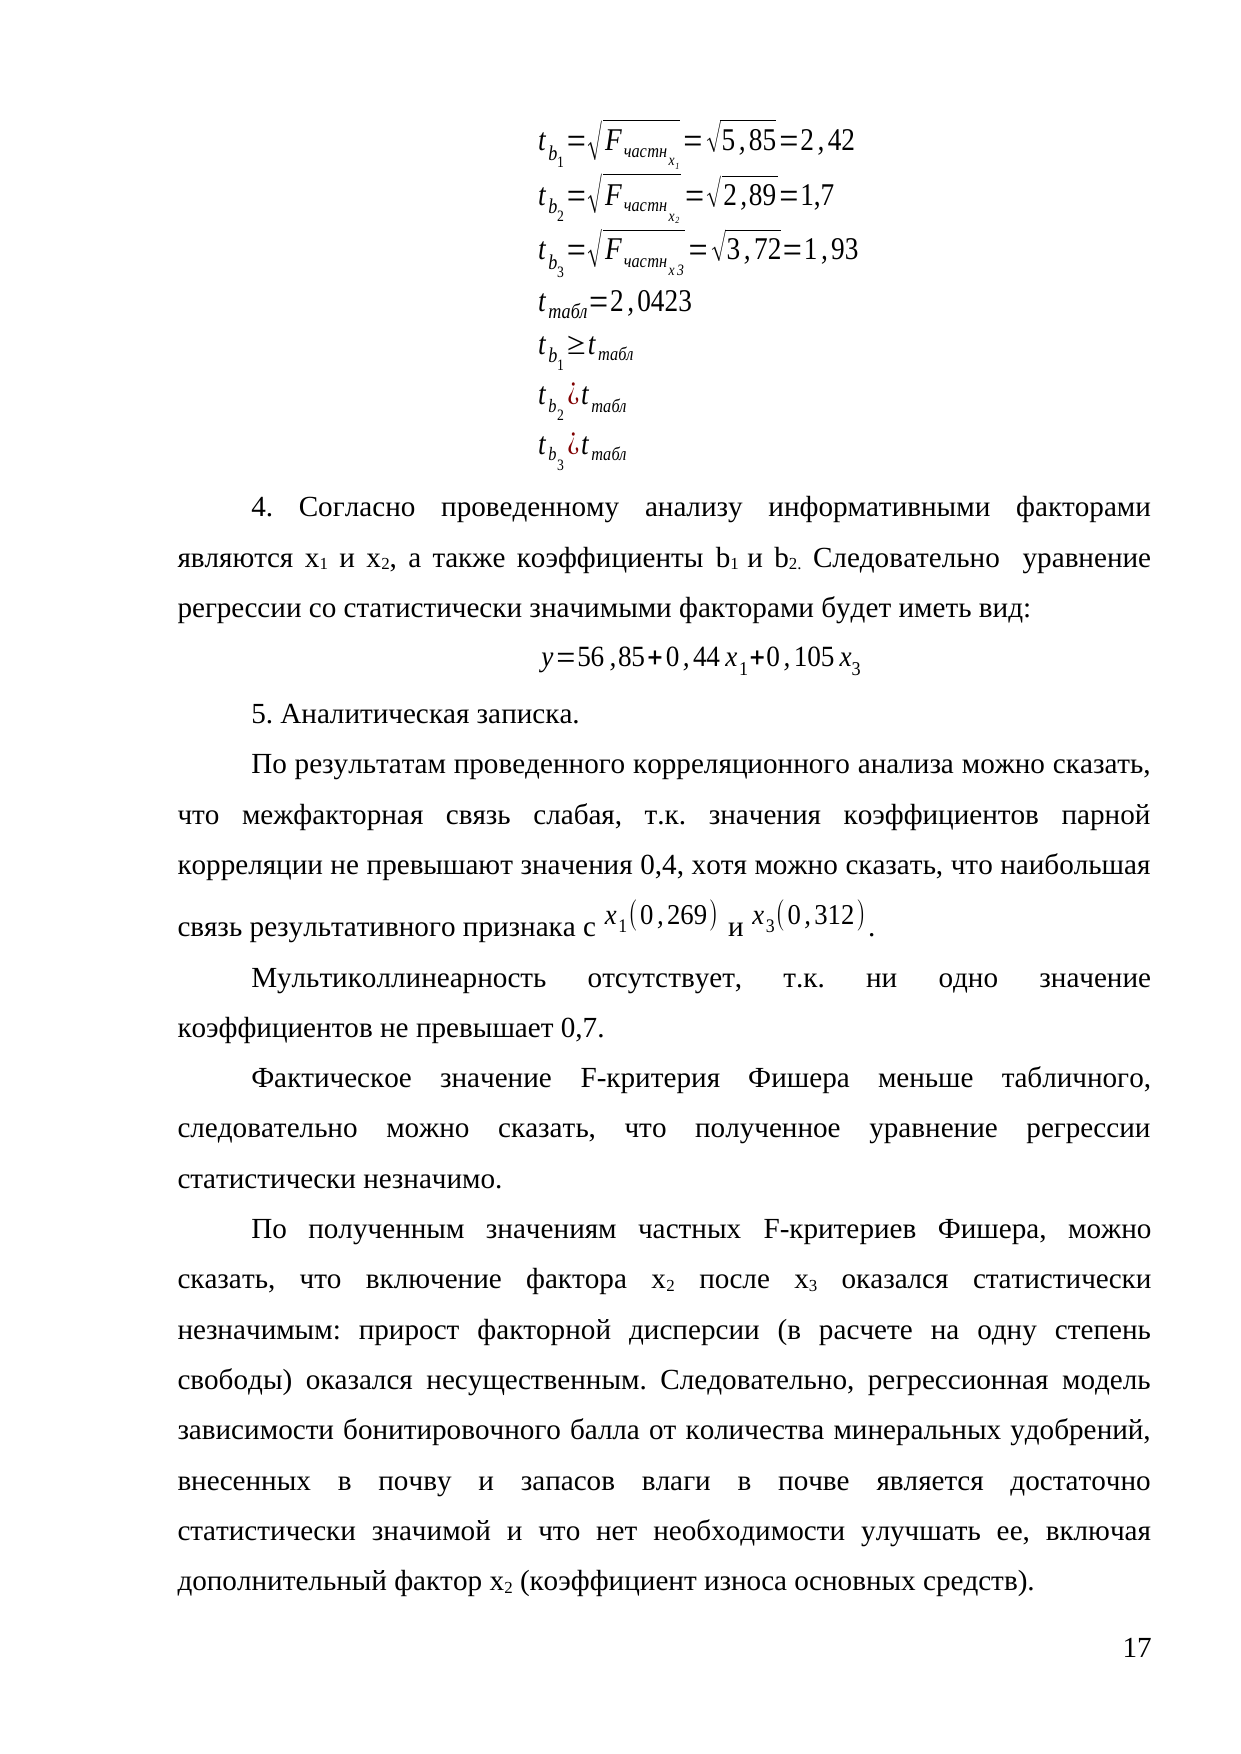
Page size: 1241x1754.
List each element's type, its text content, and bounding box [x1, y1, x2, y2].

text 5. Аналитическая записка. [177, 696, 1152, 730]
text Фактическое значение F-критерия Фишера меньше табличного, следовательно можно сказать, что полученное уравнение регрессии статистически незначимо. [177, 1060, 1152, 1194]
text По результатам проведенного корреляционного анализа можно сказать, что межфакторная связь слабая, т.к. значения коэффициентов парной корреляции не превышают значения 0,4, хотя можно сказать, что наибольшая связь результативного признака с и . [177, 747, 1152, 943]
text Мультиколлинеарность отсутствует, т.к. ни одно значение коэффициентов не превышает 0,7. [177, 960, 1152, 1043]
text 4. Согласно проведенному анализу информативными факторами являются х1 и х2, а также коэффициенты b1 и b2. Следовательно уравнение регрессии со статистически значимыми факторами будет иметь вид: [177, 489, 1152, 624]
text По полученным значениям частных F-критериев Фишера, можно сказать, что включение фактора х2 после х3 оказался статистически незначимым: прирост факторной дисперсии (в расчете на одну степень свободы) оказался несущественным. Следовательно, регрессионная модель зависимости бонитировочного балла от количества минеральных удобрений, внесенных в почву и запасов влаги в почве является достаточно статистически значимой и что нет необходимости улучшать ее, включая дополнительный фактор х2 (коэффициент износа основных средств). [177, 1211, 1152, 1597]
